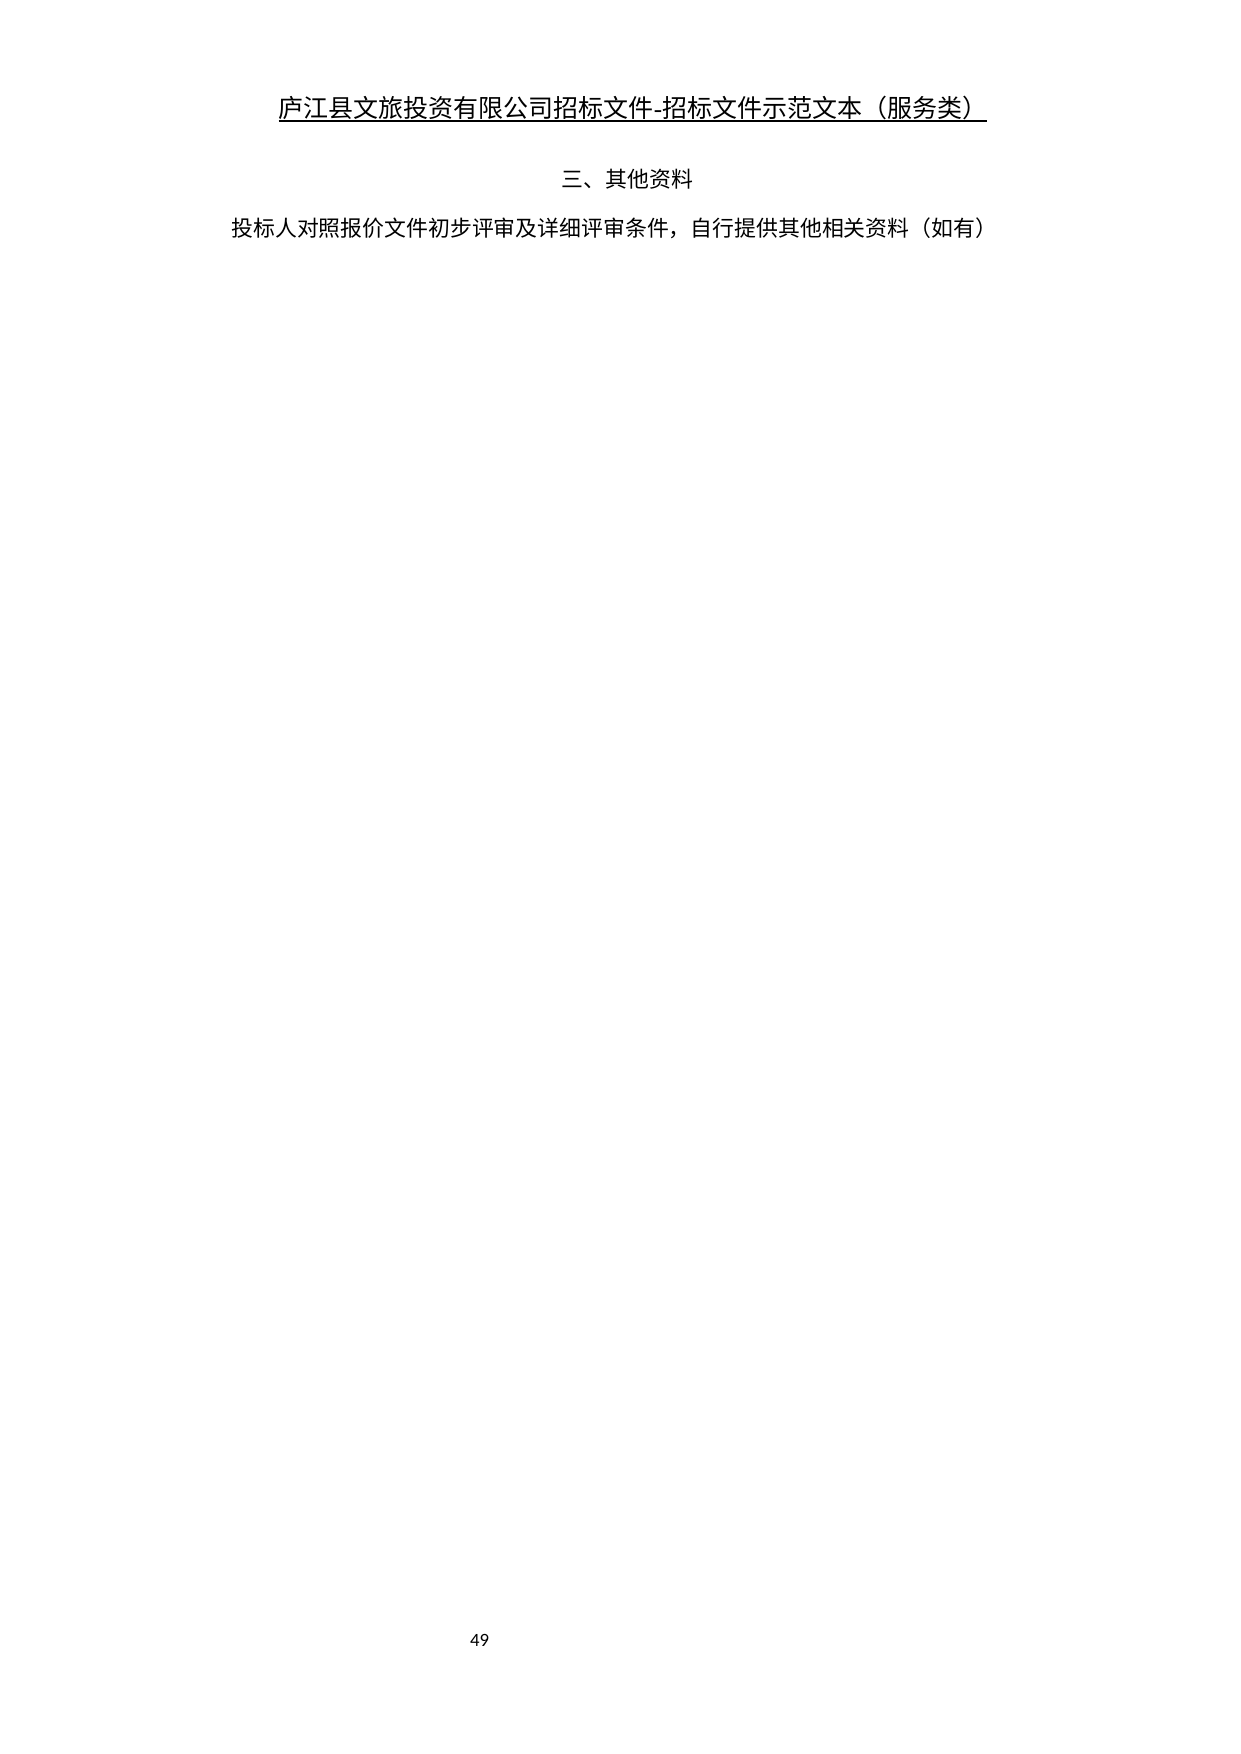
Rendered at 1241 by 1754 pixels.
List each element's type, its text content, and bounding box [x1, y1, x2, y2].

text 投标人对照报价文件初步评审及详细评审条件，自行提供其他相关资料（如有） [187, 210, 1052, 243]
subtitle （如有）三、其他资料 [187, 162, 1053, 194]
